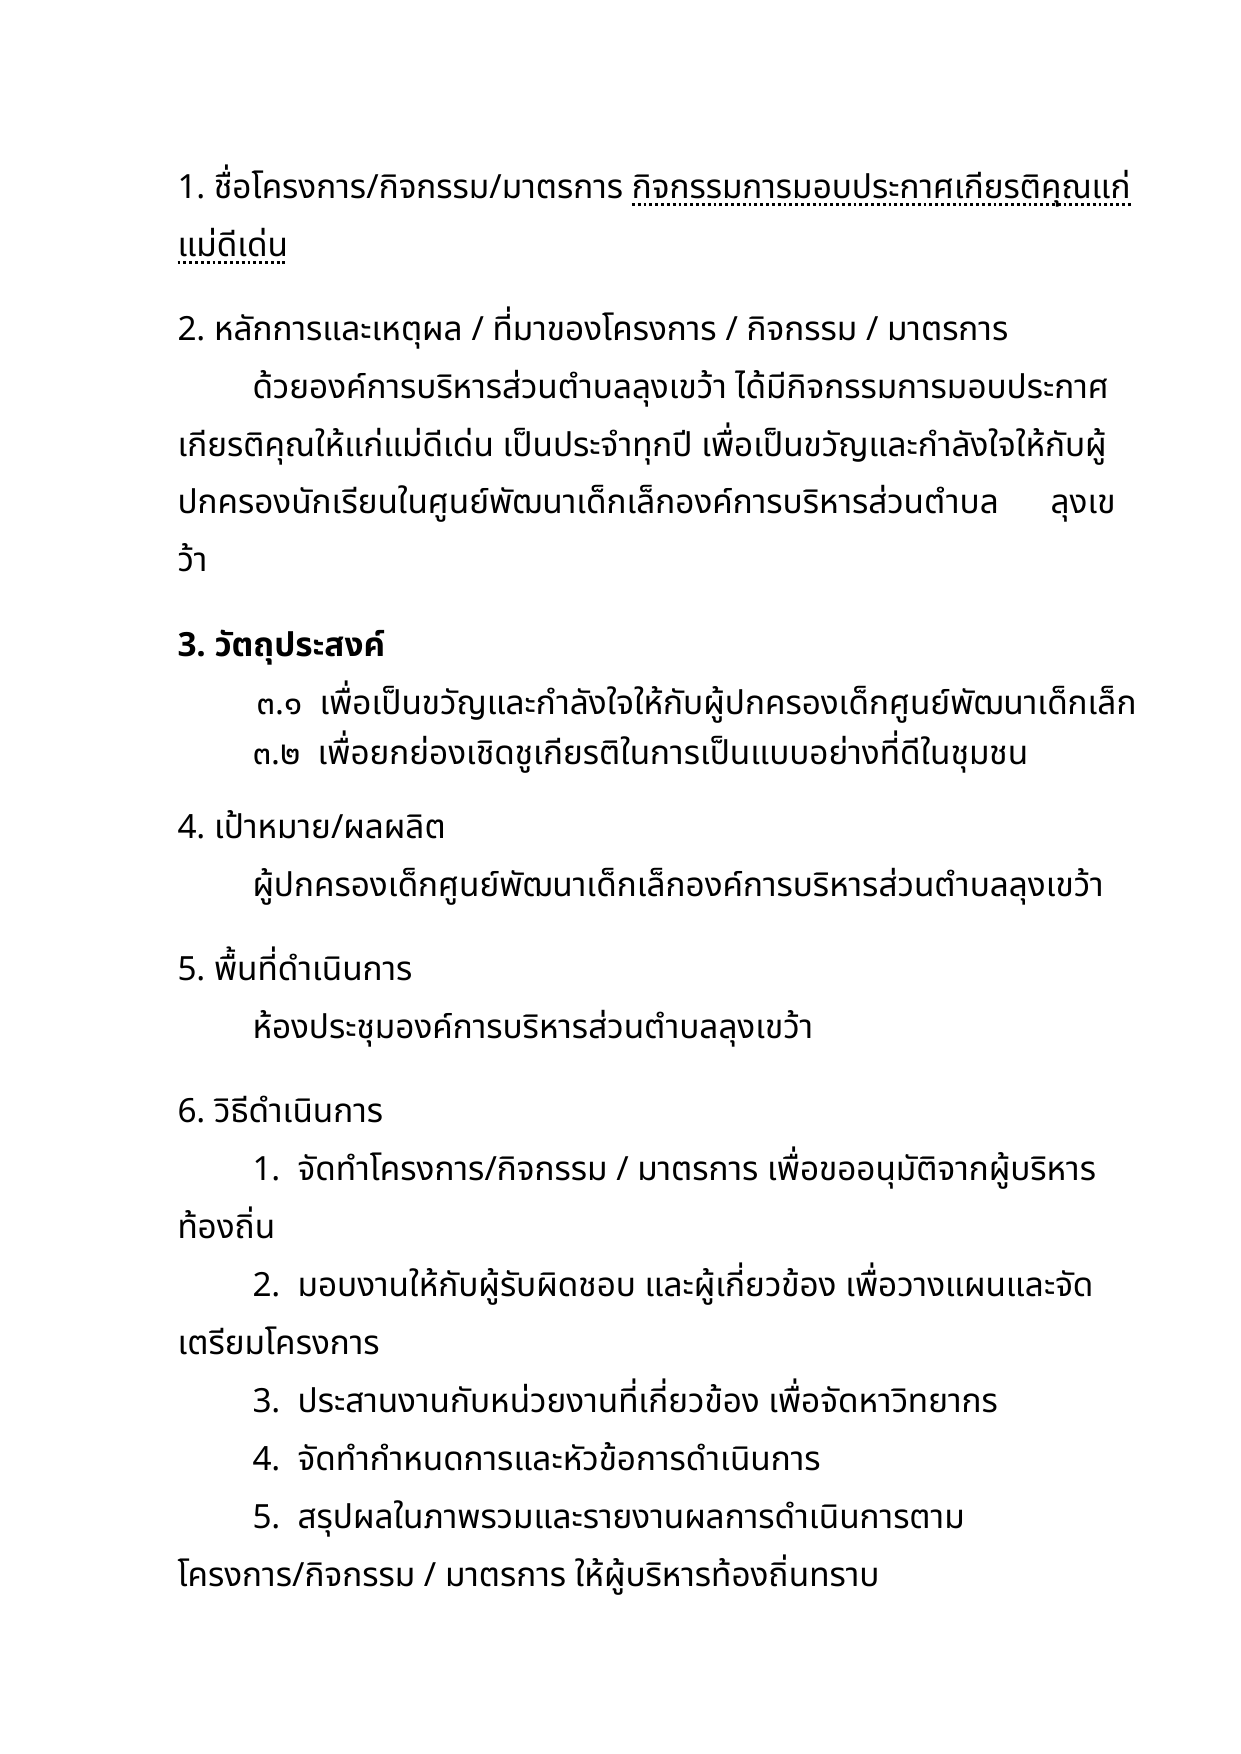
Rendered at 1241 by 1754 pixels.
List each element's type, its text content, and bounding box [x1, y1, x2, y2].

text 2. มอบงานให้กับผู้รับผิดชอบ และผู้เกี่ยวข้อง เพื่อวางแผนและจัดเตรียมโครงการ [177, 1261, 1110, 1369]
text 5. พื้นที่ดำเนินการ [177, 944, 1110, 995]
text 1. ชื่อโครงการ/กิจกรรม/มาตรการ กิจกรรมการมอบประกาศเกียรติคุณแก่แม่ดีเด่น [177, 162, 1137, 271]
text ด้วยองค์การบริหารส่วนตำบลลุงเขว้า ได้มีกิจกรรมการมอบประกาศเกียรติคุณให้แก่แม่ดีเด่น เป็นประจำทุกปี เพื่อเป็นขวัญและกำลังใจให้กับผู้ปกครองนักเรียนในศูนย์พัฒนาเด็กเล็กองค์การบริหารส่วนตำบล ลุงเขว้า [177, 363, 1137, 587]
text ๓.๑ เพื่อเป็นขวัญและกำลังใจให้กับผู้ปกครองเด็กศูนย์พัฒนาเด็กเล็ก [177, 678, 1137, 729]
text 1. จัดทำโครงการ/กิจกรรม / มาตรการ เพื่อขออนุมัติจากผู้บริหารท้องถิ่น [177, 1145, 1110, 1253]
text 4. เป้าหมาย/ผลผลิต [177, 802, 1137, 853]
text ห้องประชุมองค์การบริหารส่วนตำบลลุงเขว้า [177, 1003, 1110, 1053]
text ๓.๒ เพื่อยกย่องเชิดชูเกียรติในการเป็นแบบอย่างที่ดีในชุมชน [177, 729, 1137, 780]
text 3. วัตถุประสงค์ [177, 620, 1137, 671]
text 6. วิธีดำเนินการ [177, 1087, 1110, 1137]
text 4. จัดทำกำหนดการและหัวข้อการดำเนินการ [177, 1435, 1110, 1486]
text 2. หลักการและเหตุผล / ที่มาของโครงการ / กิจกรรม / มาตรการ [177, 304, 1137, 355]
text ผู้ปกครองเด็กศูนย์พัฒนาเด็กเล็กองค์การบริหารส่วนตำบลลุงเขว้า [177, 861, 1137, 911]
text 3. ประสานงานกับหน่วยงานที่เกี่ยวข้อง เพื่อจัดหาวิทยากร [177, 1377, 1110, 1427]
text 5. สรุปผลในภาพรวมและรายงานผลการดำเนินการตามโครงการ/กิจกรรม / มาตรการ ให้ผู้บริหารท้องถิ่นทราบ [177, 1493, 1110, 1602]
